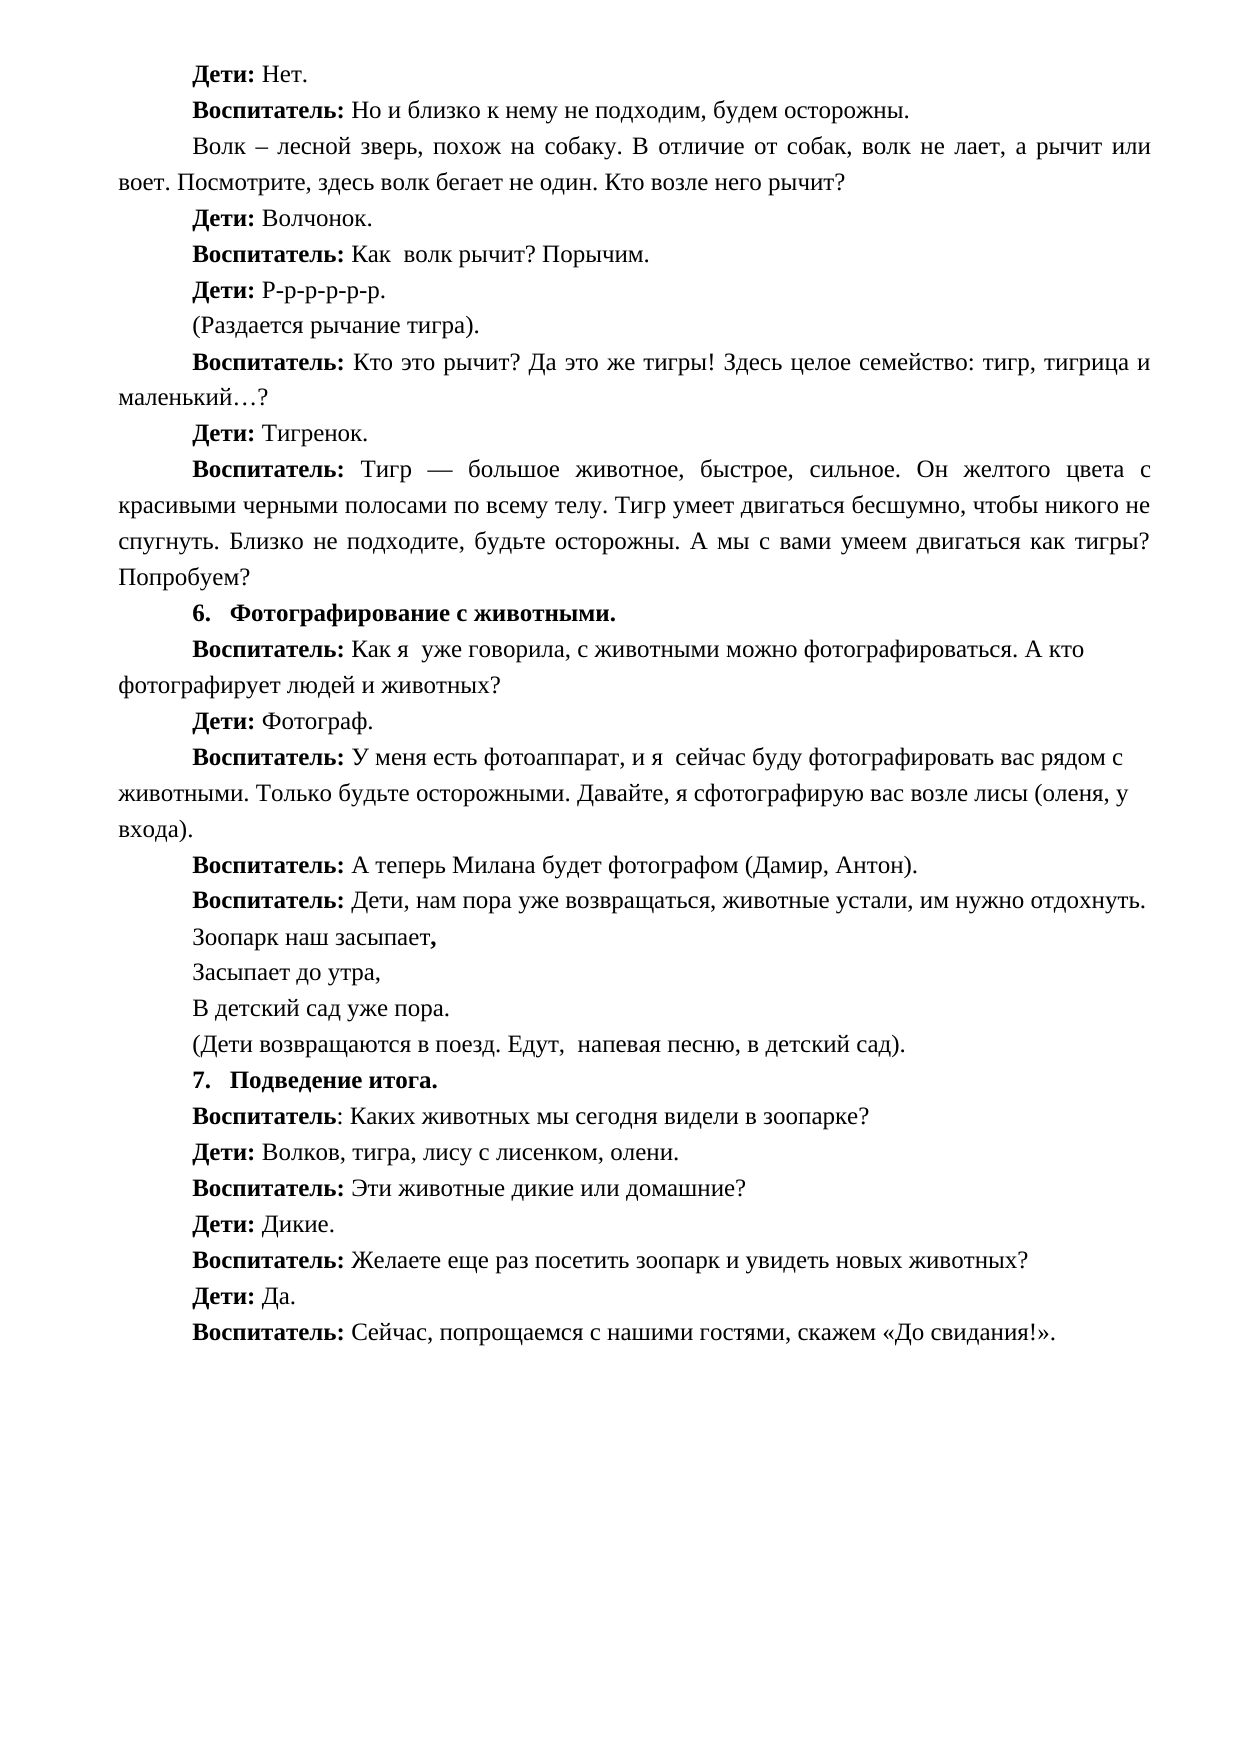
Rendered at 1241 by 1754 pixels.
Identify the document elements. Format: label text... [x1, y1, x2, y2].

text Дети: Тигренок. [118, 418, 1152, 447]
text Дети: Дикие. [118, 1209, 1152, 1238]
text Дети: Нет. [192, 59, 1152, 88]
text Волк – лесной зверь, похож на собаку. В отличие от собак, волк не лает, а рычит или воет. Посмотрите, здесь волк бегает не один. Кто возле него рычит? [118, 131, 1152, 196]
text Засыпает до утра, [118, 957, 1152, 986]
text Воспитатель: Кто это рычит? Да это же тигры! Здесь целое семейство: тигр, тигрица и маленький…? [118, 347, 1152, 411]
text Зоопарк наш засыпает, [118, 922, 1152, 950]
text Дети: Да. [118, 1281, 1152, 1310]
text Воспитатель: Каких животных мы сегодня видели в зоопарке? [118, 1101, 1152, 1130]
text Воспитатель: А теперь Милана будет фотографом (Дамир, Антон). [118, 850, 1152, 878]
text Воспитатель: Эти животные дикие или домашние? [118, 1173, 1152, 1202]
text (Раздается рычание тигра). [118, 311, 1152, 339]
text Воспитатель: Как я уже говорила, с животными можно фотографироваться. А кто фотографирует людей и животных? [118, 634, 1152, 699]
text Воспитатель: Тигр — большое животное, быстрое, сильное. Он желтого цвета с красивыми черными полосами по всему телу. Тигр умеет двигаться бесшумно, чтобы никого не спугнуть. Близко не подходите, будьте осторожны. А мы с вами умеем двигаться как тигры? Попробуем? [118, 454, 1152, 591]
text Дети: Волков, тигра, лису с лисенком, олени. [118, 1137, 1152, 1166]
text Воспитатель: Желаете еще раз посетить зоопарк и увидеть новых животных? [118, 1245, 1152, 1274]
text Воспитатель: Дети, нам пора уже возвращаться, животные устали, им нужно отдохнуть. [118, 886, 1152, 914]
text Дети: Фотограф. [118, 706, 1152, 735]
text Дети: Волчонок. [118, 203, 1152, 232]
text Воспитатель: Как волк рычит? Порычим. [118, 239, 1152, 267]
text Воспитатель: Но и близко к нему не подходим, будем осторожны. [192, 95, 1152, 124]
text (Дети возвращаются в поезд. Едут, напевая песню, в детский сад). [118, 1029, 1152, 1058]
text Воспитатель: Сейчас, попрощаемся с нашими гостями, скажем «До свидания!». [118, 1317, 1152, 1346]
text Воспитатель: У меня есть фотоаппарат, и я сейчас буду фотографировать вас рядом с животными. Только будьте осторожными. Давайте, я сфотографирую вас возле лисы (оленя, у входа). [118, 742, 1152, 842]
list Фотографирование с животными. [192, 598, 1152, 627]
text В детский сад уже пора. [118, 993, 1152, 1022]
list Подведение итога. [192, 1065, 1152, 1094]
text Дети: Р-р-р-р-р-р. [118, 275, 1152, 303]
